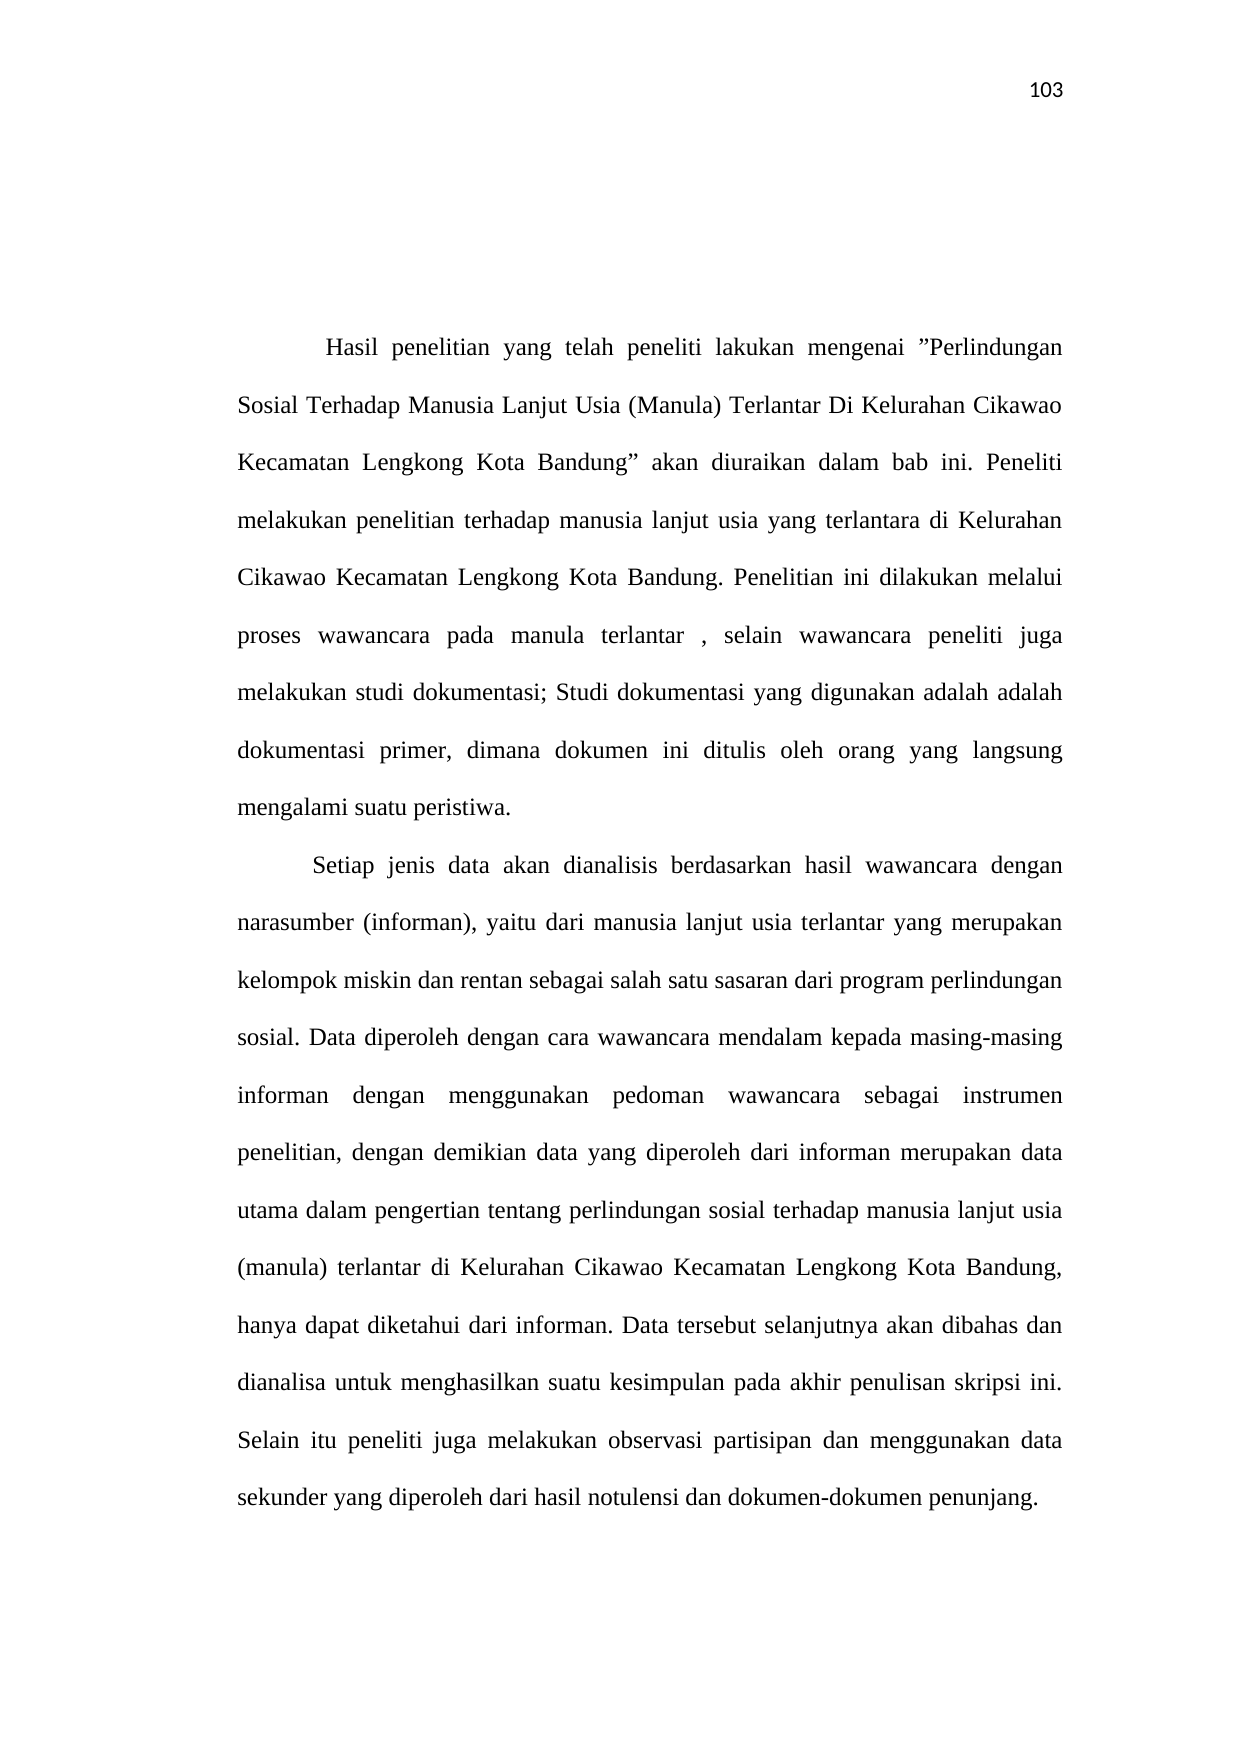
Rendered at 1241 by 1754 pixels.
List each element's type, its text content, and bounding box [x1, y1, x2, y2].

text Setiap jenis data akan dianalisis berdasarkan hasil wawancara dengan narasumber (informan), yaitu dari manusia lanjut usia terlantar yang merupakan kelompok miskin dan rentan sebagai salah satu sasaran dari program perlindungan sosial. Data diperoleh dengan cara wawancara mendalam kepada masing-masing informan dengan menggunakan pedoman wawancara sebagai instrumen penelitian, dengan demikian data yang diperoleh dari informan merupakan data utama dalam pengertian tentang perlindungan sosial terhadap manusia lanjut usia (manula) terlantar di Kelurahan Cikawao Kecamatan Lengkong Kota Bandung, hanya dapat diketahui dari informan. Data tersebut selanjutnya akan dibahas dan dianalisa untuk menghasilkan suatu kesimpulan pada akhir penulisan skripsi ini. Selain itu peneliti juga melakukan observasi partisipan dan menggunakan data sekunder yang diperoleh dari hasil notulensi dan dokumen-dokumen penunjang. [237, 850, 1063, 1511]
text Hasil penelitian yang telah peneliti lakukan mengenai ”Perlindungan Sosial Terhadap Manusia Lanjut Usia (Manula) Terlantar Di Kelurahan Cikawao Kecamatan Lengkong Kota Bandung” akan diuraikan dalam bab ini. Peneliti melakukan penelitian terhadap manusia lanjut usia yang terlantara di Kelurahan Cikawao Kecamatan Lengkong Kota Bandung. Penelitian ini dilakukan melalui proses wawancara pada manula terlantar , selain wawancara peneliti juga melakukan studi dokumentasi; Studi dokumentasi yang digunakan adalah adalah dokumentasi primer, dimana dokumen ini ditulis oleh orang yang langsung mengalami suatu peristiwa. [237, 332, 1063, 821]
